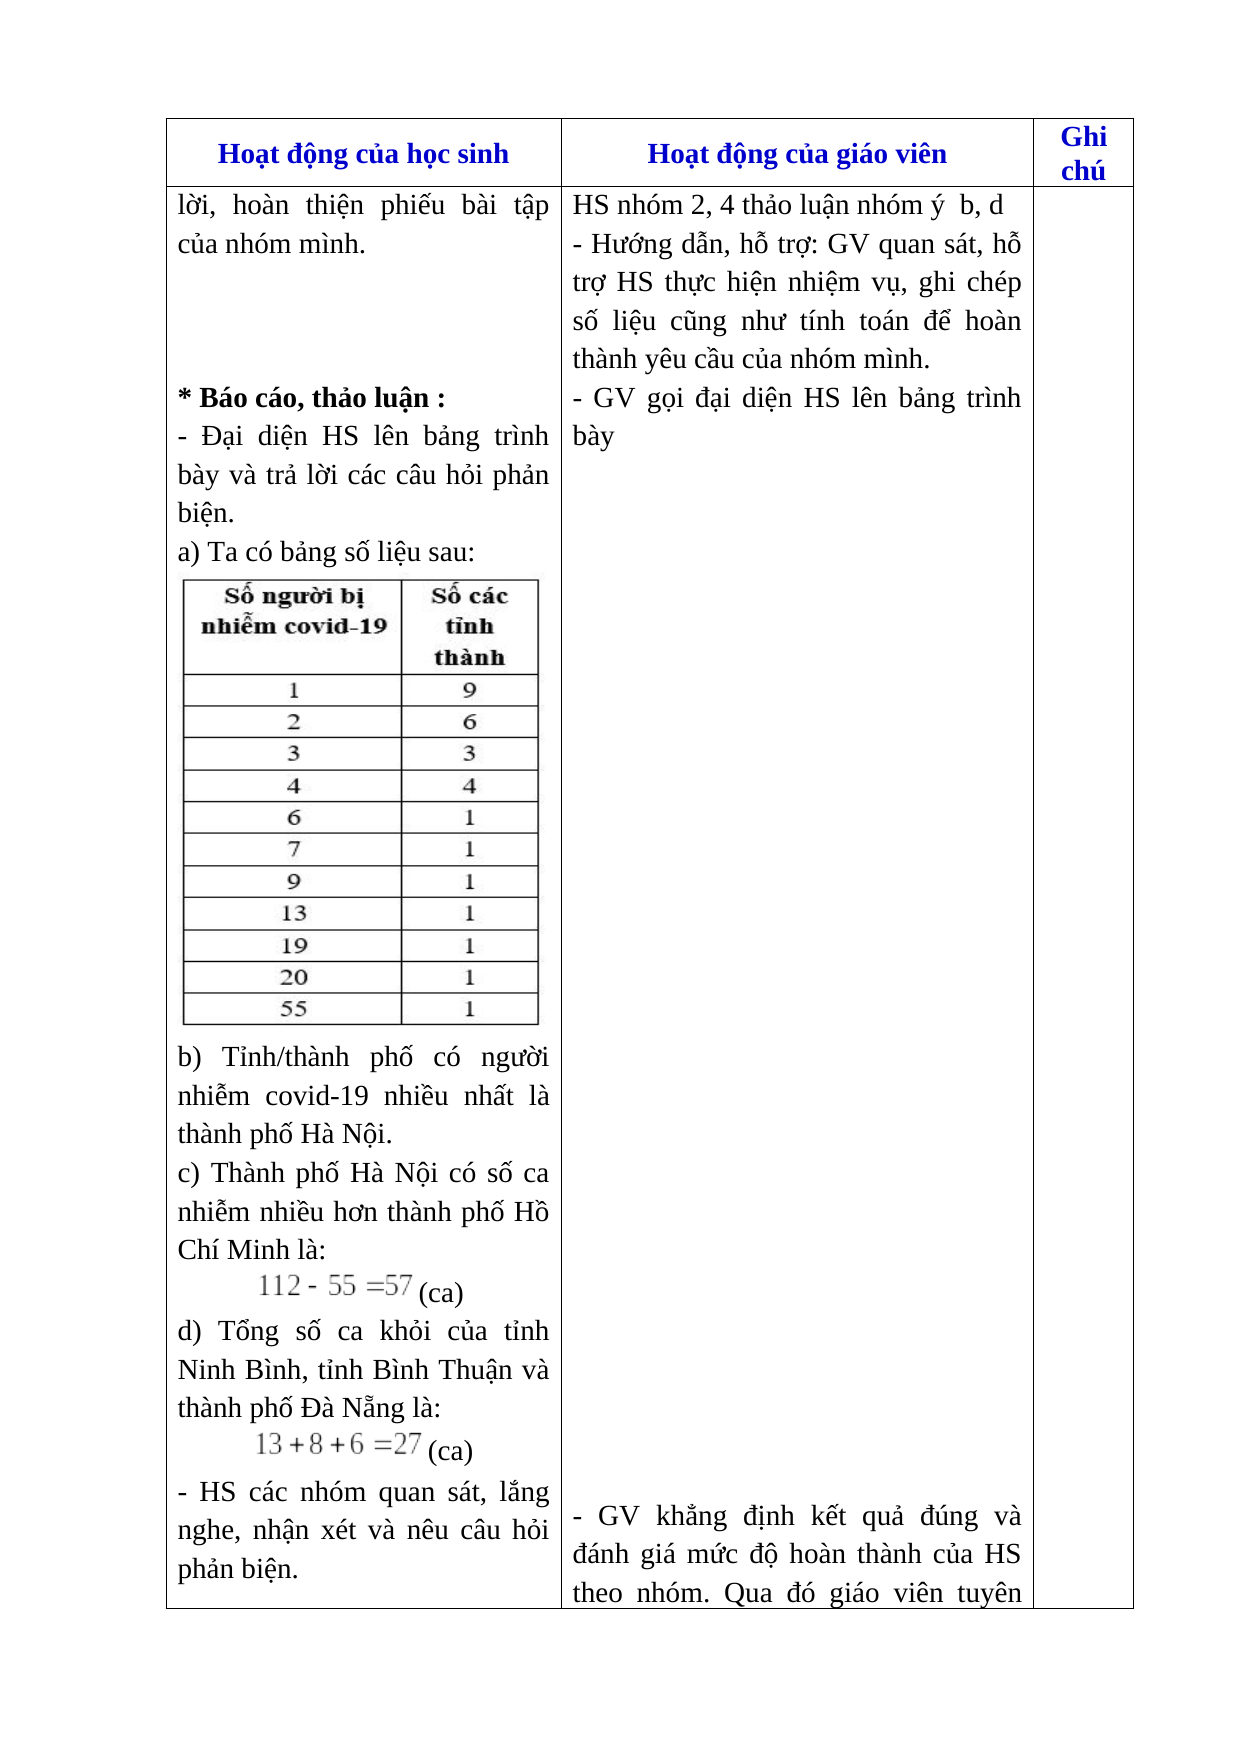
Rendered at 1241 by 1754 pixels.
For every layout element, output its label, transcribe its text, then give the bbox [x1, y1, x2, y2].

table_cell [1034, 187, 1133, 1608]
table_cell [562, 187, 1033, 1608]
table_header Hoạt động của giáo viên [562, 119, 1033, 186]
table_header Hoạt động của học sinh [167, 119, 561, 186]
picture [177, 572, 553, 1034]
table_header Ghi chú [1034, 119, 1133, 186]
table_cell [167, 187, 561, 1608]
